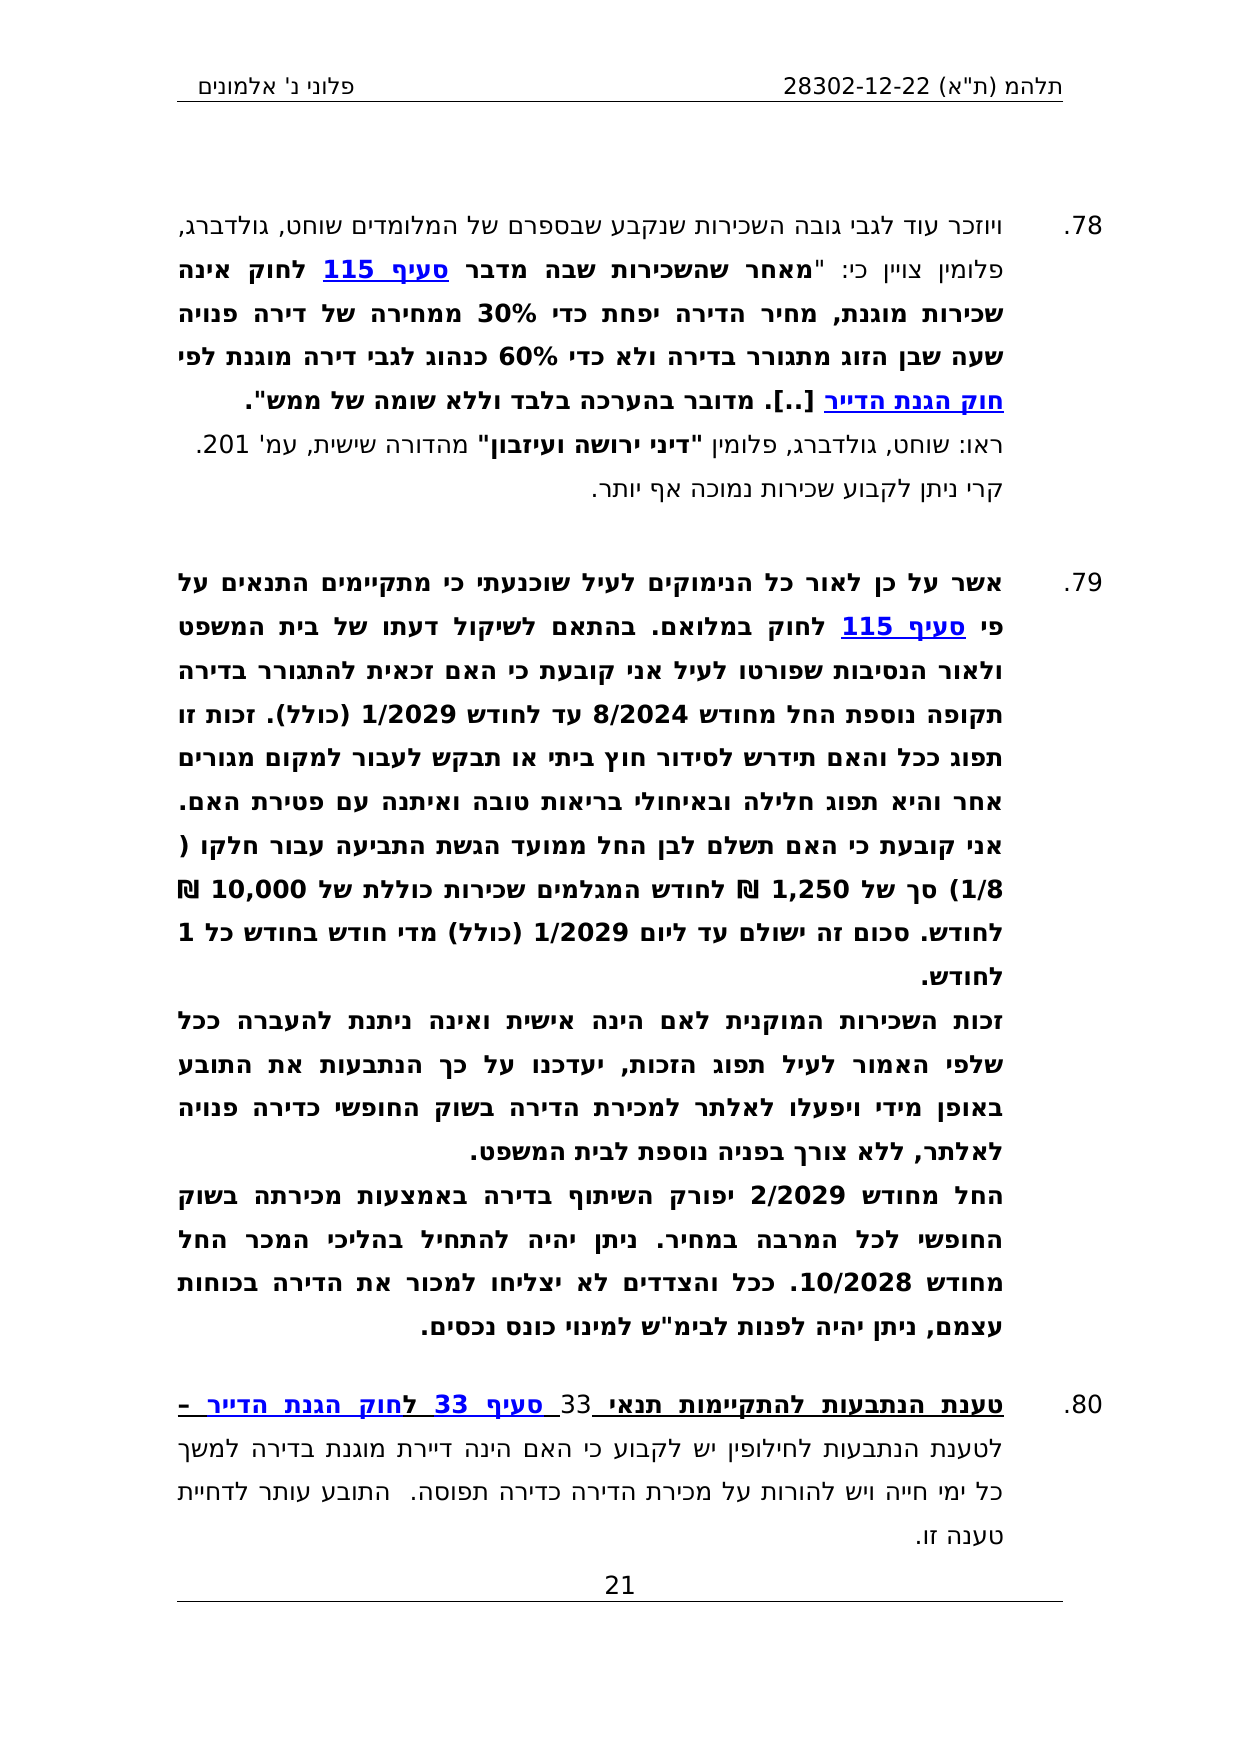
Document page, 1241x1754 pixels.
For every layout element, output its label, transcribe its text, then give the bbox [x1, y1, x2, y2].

list טענת הנתבעות להתקיימות תנאי 33 סעיף 33 לחוק הגנת הדייר – לטענת הנתבעות לחילופין יש לקבוע כי האם הינה דיירת מוגנת בדירה למשך כל ימי חייה ויש להורות על מכירת הדירה כדירה תפוסה. התובע עותר לדחיית טענה זו. [177, 1390, 1063, 1551]
text קרי ניתן לקבוע שכירות נמוכה אף יותר. [177, 474, 1004, 503]
text זכות השכירות המוקנית לאם הינה אישית ואינה ניתנת להעברה ככל שלפי האמור לעיל תפוג הזכות, יעדכנו על כך הנתבעות את התובע באופן מידי ויפעלו לאלתר למכירת הדירה בשוק החופשי כדירה פנויה לאלתר, ללא צורך בפניה נוספת לבית המשפט. [177, 1006, 1004, 1166]
list ויוזכר עוד לגבי גובה השכירות שנקבע שבספרם של המלומדים שוחט, גולדברג, פלומין צויין כי: "מאחר שהשכירות שבה מדבר סעיף 115 לחוק אינה שכירות מוגנת, מחיר הדירה יפחת כדי 30% ממחירה של דירה פנויה שעה שבן הזוג מתגורר בדירה ולא כדי 60% כנהוג לגבי דירה מוגנת לפי חוק הגנת הדייר [..]. מדובר בהערכה בלבד וללא שומה של ממש". [177, 211, 1063, 415]
text החל מחודש 2/2029 יפורק השיתוף בדירה באמצעות מכירתה בשוק החופשי לכל המרבה במחיר. ניתן יהיה להתחיל בהליכי המכר החל מחודש 10/2028. ככל והצדדים לא יצליחו למכור את הדירה בכוחות עצמם, ניתן יהיה לפנות לבימ"ש למינוי כונס נכסים. [177, 1181, 1004, 1341]
list אשר על כן לאור כל הנימוקים לעיל שוכנעתי כי מתקיימים התנאים על פי סעיף 115 לחוק במלואם. בהתאם לשיקול דעתו של בית המשפט ולאור הנסיבות שפורטו לעיל אני קובעת כי האם זכאית להתגורר בדירה תקופה נוספת החל מחודש 8/2024 עד לחודש 1/2029 (כולל). זכות זו תפוג ככל והאם תידרש לסידור חוץ ביתי או תבקש לעבור למקום מגורים אחר והיא תפוג חלילה ובאיחולי בריאות טובה ואיתנה עם פטירת האם. אני קובעת כי האם תשלם לבן החל ממועד הגשת התביעה עבור חלקו (1/8) סך של 1,250 ₪ לחודש המגלמים שכירות כוללת של 10,000 ₪ לחודש. סכום זה ישולם עד ליום 1/2029 (כולל) מדי חודש בחודש כל 1 לחודש. [177, 568, 1063, 991]
text ראו: שוחט, גולדברג, פלומין "דיני ירושה ועיזבון" מהדורה שישית, עמ' 201. [177, 430, 1004, 459]
